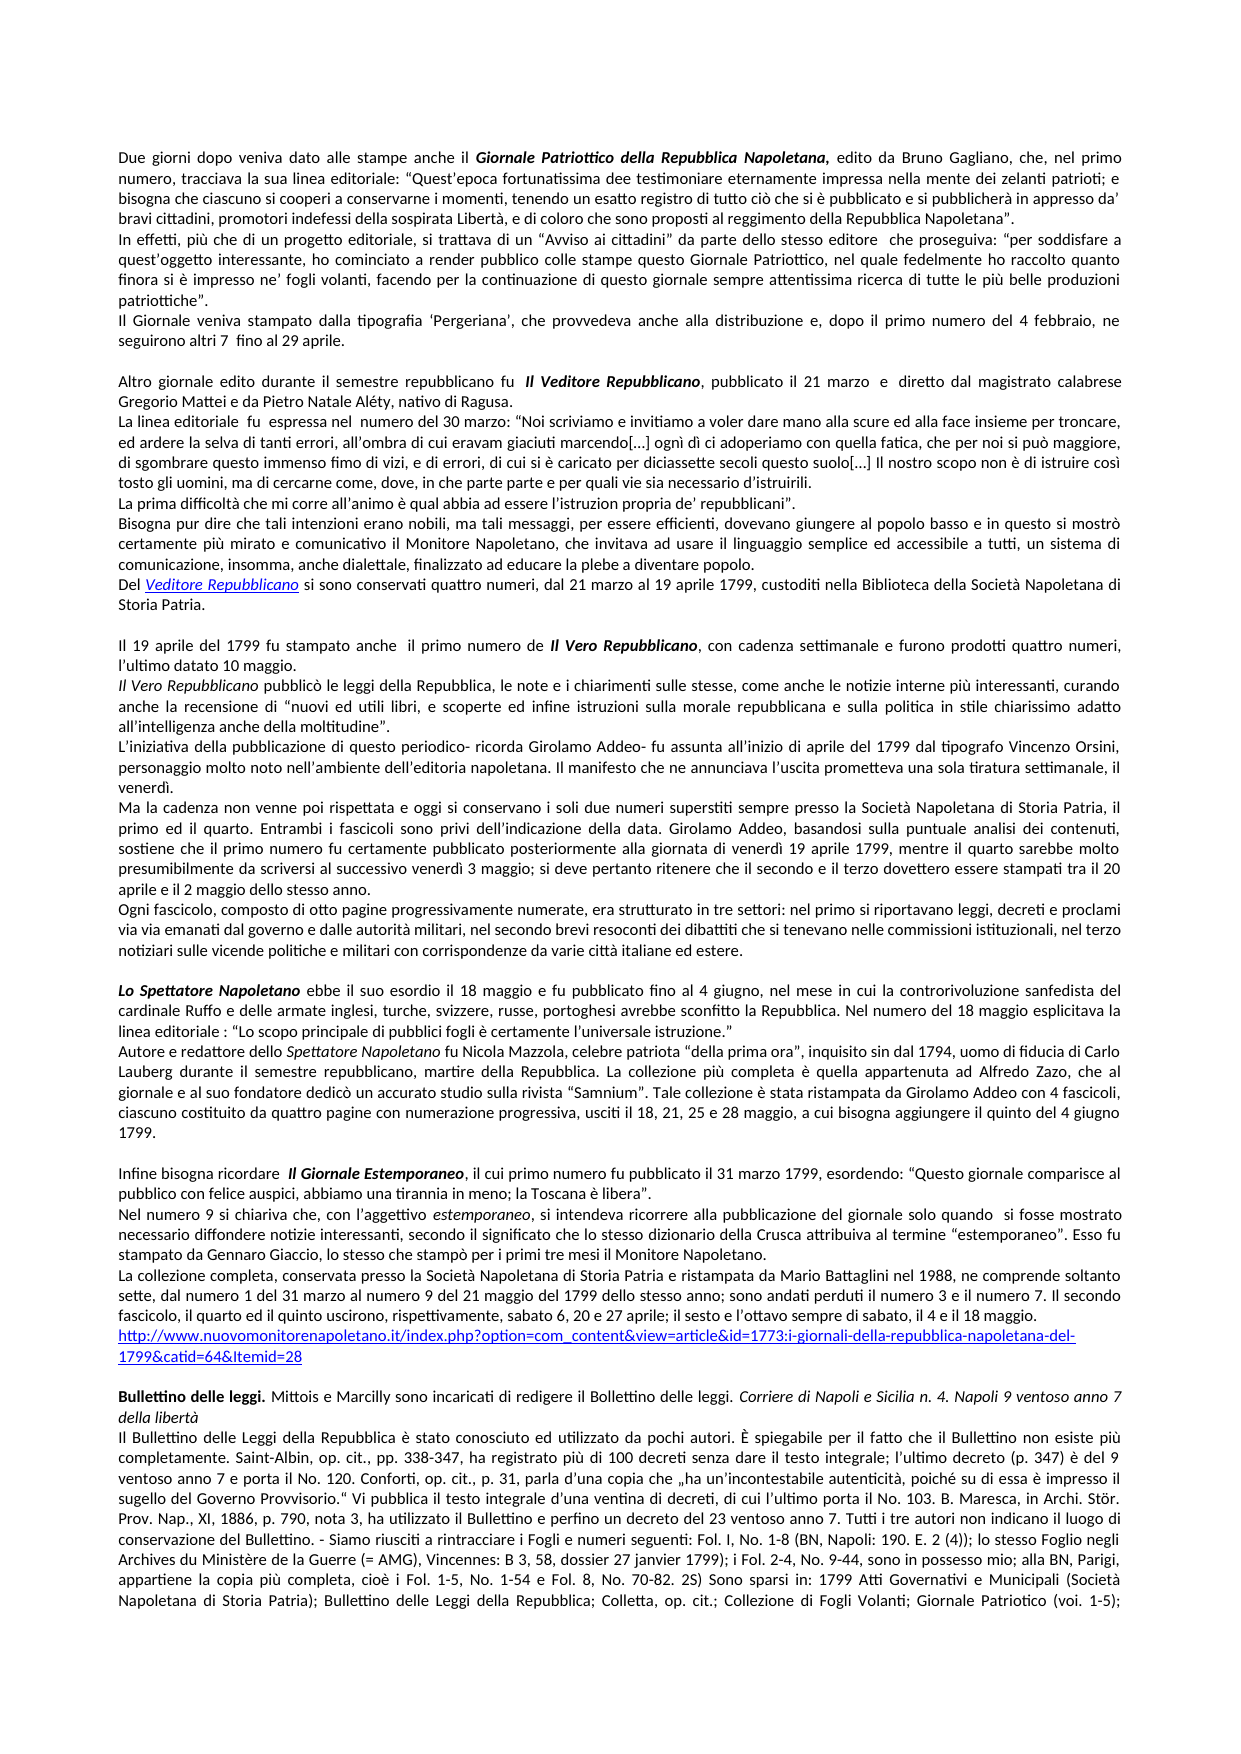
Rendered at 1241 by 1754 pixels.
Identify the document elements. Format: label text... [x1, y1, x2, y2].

text Infine bisogna ricordare Il Giornale Estemporaneo, il cui primo numero fu pubblicato il 31 marzo 1799, esordendo: “Questo giornale comparisce al pubblico con felice auspici, abbiamo una tirannia in meno; la Toscana è libera”. [118, 1163, 1122, 1204]
text La prima difficoltà che mi corre all’animo è qual abbia ad essere l’istruzion propria de’ repubblicani”. [118, 493, 1122, 513]
text Del Veditore Repubblicano si sono conservati quattro numeri, dal 21 marzo al 19 aprile 1799, custoditi nella Biblioteca della Società Napoletana di Storia Patria. [118, 574, 1122, 615]
text Il Giornale veniva stampato dalla tipografia ‘Pergeriana’, che provvedeva anche alla distribuzione e, dopo il primo numero del 4 febbraio, ne seguirono altri 7 fino al 29 aprile. [118, 310, 1122, 351]
text Altro giornale edito durante il semestre repubblicano fu Il Veditore Repubblicano, pubblicato il 21 marzo e diretto dal magistrato calabrese Gregorio Mattei e da Pietro Natale Aléty, nativo di Ragusa. [118, 351, 1122, 412]
text Nel numero 9 si chiariva che, con l’aggettivo estemporaneo, si intendeva ricorrere alla pubblicazione del giornale solo quando si fosse mostrato necessario diffondere notizie interessanti, secondo il significato che lo stesso dizionario della Crusca attribuiva al termine “estemporaneo”. Esso fu stampato da Gennaro Giaccio, lo stesso che stampò per i primi tre mesi il Monitore Napoletano. [118, 1204, 1122, 1265]
text http://www.nuovomonitorenapoletano.it/index.php?option=com_content&view=article&id=1773:i-giornali-della-repubblica-napoletana-del-1799&catid=64&Itemid=28 [118, 1326, 1122, 1366]
text Due giorni dopo veniva dato alle stampe anche il Giornale Patriottico della Repubblica Napoletana, edito da Bruno Gagliano, che, nel primo numero, tracciava la sua linea editoriale: “Quest’epoca fortunatissima dee testimoniare eternamente impressa nella mente dei zelanti patrioti; e bisogna che ciascuno si cooperi a conservarne i momenti, tenendo un esatto registro di tutto ciò che si è pubblicato e si pubblicherà in appresso da’ bravi cittadini, promotori indefessi della sospirata Libertà, e di coloro che sono proposti al reggimento della Repubblica Napoletana”. [118, 148, 1122, 229]
text In effetti, più che di un progetto editoriale, si trattava di un “Avviso ai cittadini” da parte dello stesso editore che proseguiva: “per soddisfare a quest’oggetto interessante, ho cominciato a render pubblico colle stampe questo Giornale Patriottico, nel quale fedelmente ho raccolto quanto finora si è impresso ne’ fogli volanti, facendo per la continuazione di questo giornale sempre attentissima ricerca di tutte le più belle produzioni patriottiche”. [118, 229, 1122, 310]
text Il Vero Repubblicano pubblicò le leggi della Repubblica, le note e i chiarimenti sulle stesse, come anche le notizie interne più interessanti, curando anche la recensione di “nuovi ed utili libri, e scoperte ed infine istruzioni sulla morale repubblicana e sulla politica in stile chiarissimo adatto all’intelligenza anche della moltitudine”. [118, 676, 1122, 737]
text Bisogna pur dire che tali intenzioni erano nobili, ma tali messaggi, per essere efficienti, dovevano giungere al popolo basso e in questo si mostrò certamente più mirato e comunicativo il Monitore Napoletano, che invitava ad usare il linguaggio semplice ed accessibile a tutti, un sistema di comunicazione, insomma, anche dialettale, finalizzato ad educare la plebe a diventare popolo. [118, 513, 1122, 574]
text La collezione completa, conservata presso la Società Napoletana di Storia Patria e ristampata da Mario Battaglini nel 1988, ne comprende soltanto sette, dal numero 1 del 31 marzo al numero 9 del 21 maggio del 1799 dello stesso anno; sono andati perduti il numero 3 e il numero 7. Il secondo fascicolo, il quarto ed il quinto uscirono, rispettivamente, sabato 6, 20 e 27 aprile; il sesto e l’ottavo sempre di sabato, il 4 e il 18 maggio. [118, 1265, 1122, 1326]
text Ogni fascicolo, composto di otto pagine progressivamente numerate, era strutturato in tre settori: nel primo si riportavano leggi, decreti e proclami via via emanati dal governo e dalle autorità militari, nel secondo brevi resoconti dei dibattiti che si tenevano nelle commissioni istituzionali, nel terzo notiziari sulle vicende politiche e militari con corrispondenze da varie città italiane ed estere. [118, 899, 1122, 960]
text Autore e redattore dello Spettatore Napoletano fu Nicola Mazzola, celebre patriota “della prima ora”, inquisito sin dal 1794, uomo di fiducia di Carlo Lauberg durante il semestre repubblicano, martire della Repubblica. La collezione più completa è quella appartenuta ad Alfredo Zazo, che al giornale e al suo fondatore dedicò un accurato studio sulla rivista “Samnium”. Tale collezione è stata ristampata da Girolamo Addeo con 4 fascicoli, ciascuno costituito da quattro pagine con numerazione progressiva, usciti il 18, 21, 25 e 28 maggio, a cui bisogna aggiungere il quinto del 4 giugno 1799. [118, 1041, 1122, 1143]
text Lo Spettatore Napoletano ebbe il suo esordio il 18 maggio e fu pubblicato fino al 4 giugno, nel mese in cui la controrivoluzione sanfedista del cardinale Ruffo e delle armate inglesi, turche, svizzere, russe, portoghesi avrebbe sconfitto la Repubblica. Nel numero del 18 maggio esplicitava la linea editoriale : “Lo scopo principale di pubblici fogli è certamente l’universale istruzione.” [118, 980, 1122, 1041]
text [118, 1427, 1122, 1610]
text L’iniziativa della pubblicazione di questo periodico- ricorda Girolamo Addeo- fu assunta all’inizio di aprile del 1799 dal tipografo Vincenzo Orsini, personaggio molto noto nell’ambiente dell’editoria napoletana. Il manifesto che ne annunciava l’uscita prometteva una sola tiratura settimanale, il venerdì. [118, 737, 1122, 798]
text Ma la cadenza non venne poi rispettata e oggi si conservano i soli due numeri superstiti sempre presso la Società Napoletana di Storia Patria, il primo ed il quarto. Entrambi i fascicoli sono privi dell’indicazione della data. Girolamo Addeo, basandosi sulla puntuale analisi dei contenuti, sostiene che il primo numero fu certamente pubblicato posteriormente alla giornata di venerdì 19 aprile 1799, mentre il quarto sarebbe molto presumibilmente da scriversi al successivo venerdì 3 maggio; si deve pertanto ritenere che il secondo e il terzo dovettero essere stampati tra il 20 aprile e il 2 maggio dello stesso anno. [118, 798, 1122, 899]
text La linea editoriale fu espressa nel numero del 30 marzo: “Noi scriviamo e invitiamo a voler dare mano alla scure ed alla face insieme per troncare, ed ardere la selva di tanti errori, all’ombra di cui eravam giaciuti marcendo[…] ognì dì ci adoperiamo con quella fatica, che per noi si può maggiore, di sgombrare questo immenso fimo di vizi, e di errori, di cui si è caricato per diciassette secoli questo suolo[…] Il nostro scopo non è di istruire così tosto gli uomini, ma di cercarne come, dove, in che parte parte e per quali vie sia necessario d’istruirili. [118, 412, 1122, 493]
text Bullettino delle leggi. Mittois e Marcilly sono incaricati di redigere il Bollettino delle leggi. Corriere di Napoli e Sicilia n. 4. Napoli 9 ventoso anno 7 della libertà [118, 1387, 1122, 1427]
text Il 19 aprile del 1799 fu stampato anche il primo numero de Il Vero Repubblicano, con cadenza settimanale e furono prodotti quattro numeri, l’ultimo datato 10 maggio. [118, 635, 1122, 676]
